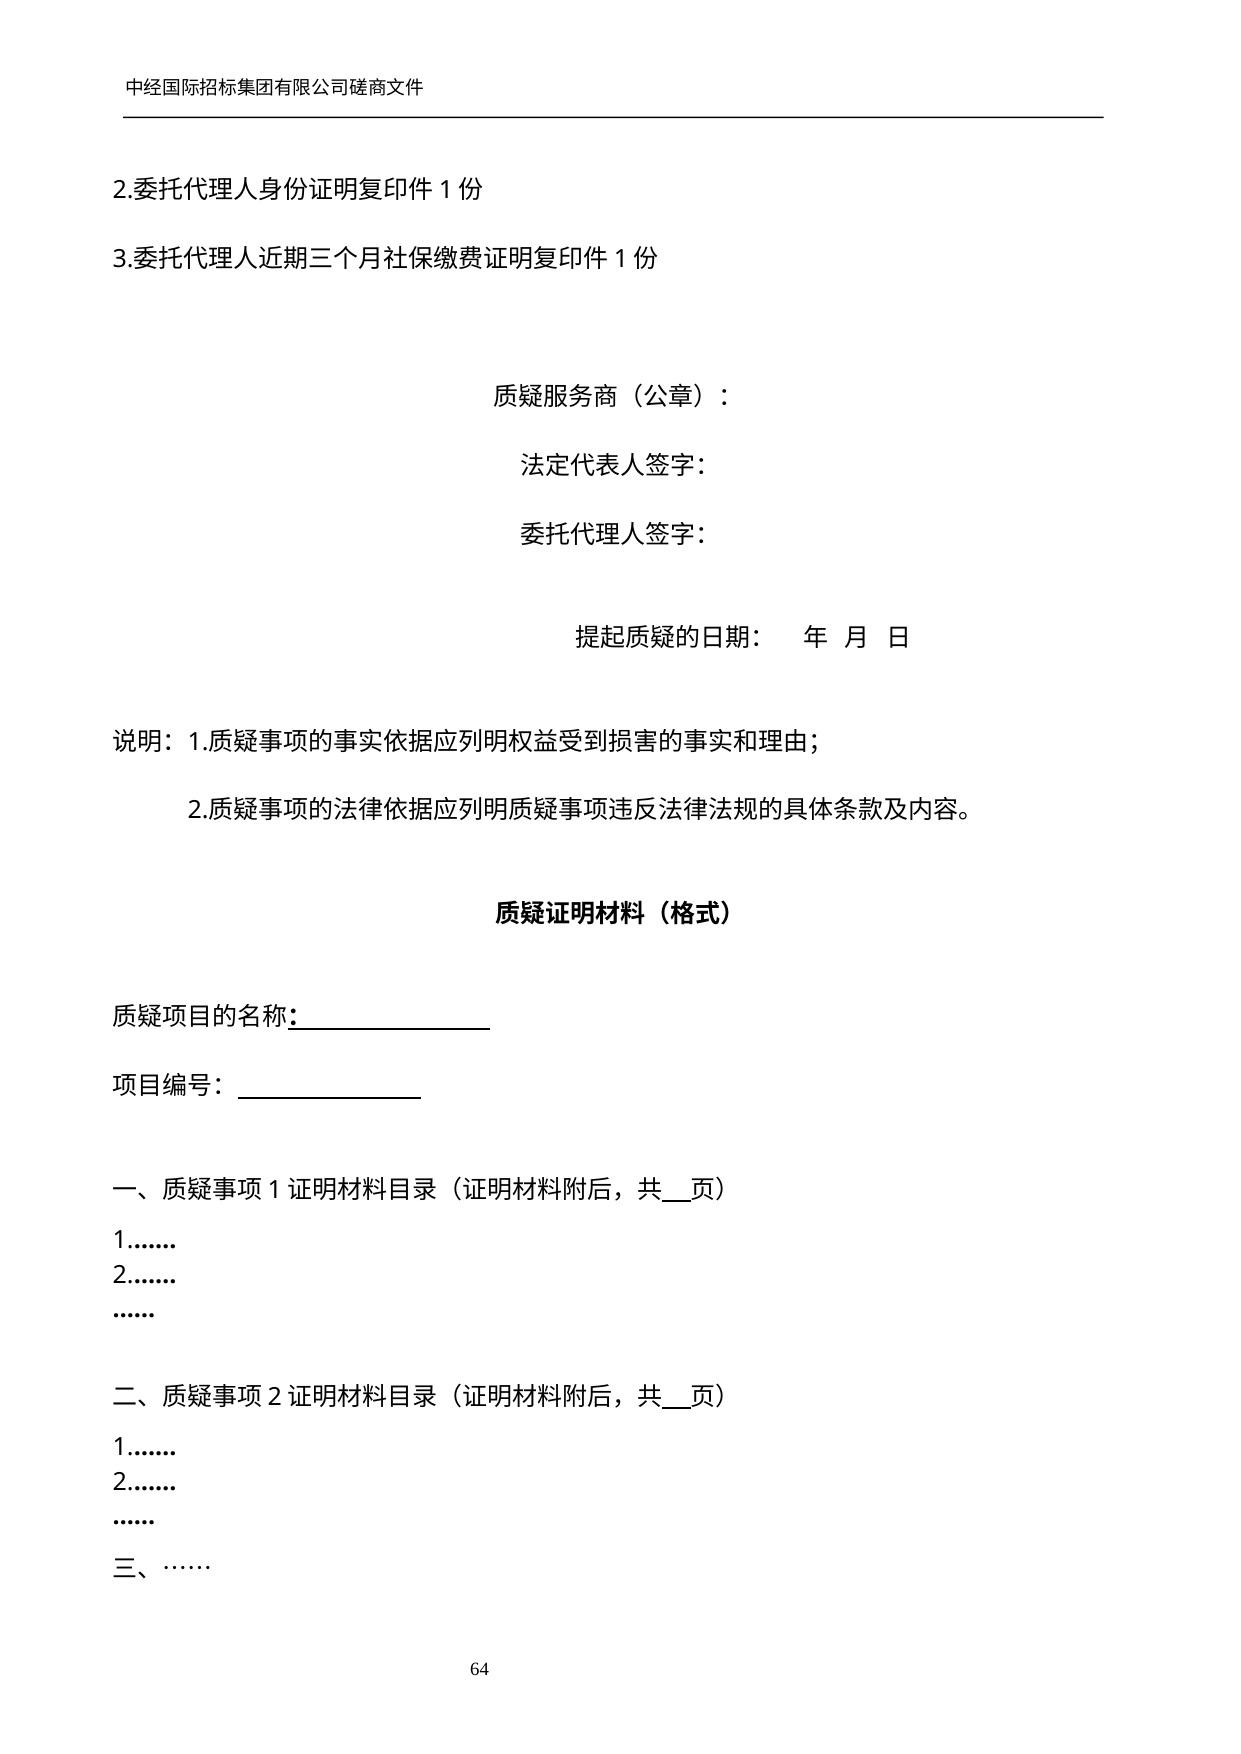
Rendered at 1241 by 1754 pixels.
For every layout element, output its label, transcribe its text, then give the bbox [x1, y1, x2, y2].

text 项目编号： [112, 1049, 1128, 1118]
text 一、质疑事项1证明材料目录（证明材料附后，共 页） [112, 1153, 1128, 1222]
text 质疑服务商（公章）： [112, 360, 1128, 429]
text …… [112, 1291, 1128, 1325]
text 质疑证明材料（格式） [112, 877, 1128, 946]
text 2.委托代理人身份证明复印件1份 [112, 153, 1128, 222]
text 2.质疑事项的法律依据应列明质疑事项违反法律法规的具体条款及内容。 [112, 773, 1128, 842]
text 2.…… [112, 1256, 1128, 1291]
text 1.…… [112, 1222, 1128, 1256]
text 质疑项目的名称： [112, 980, 1128, 1049]
text 3.委托代理人近期三个月社保缴费证明复印件1份 [112, 222, 1128, 291]
text 委托代理人签字： [112, 498, 1128, 567]
text …… [112, 1498, 1128, 1532]
text 法定代表人签字： [112, 429, 1128, 498]
text 二、质疑事项2证明材料目录（证明材料附后，共 页） [112, 1360, 1128, 1429]
text 2.…… [112, 1463, 1128, 1498]
text 提起质疑的日期： 年 月 日 [112, 601, 1128, 670]
text 说明：1.质疑事项的事实依据应列明权益受到损害的事实和理由； [112, 704, 1128, 773]
text 三、…… [112, 1532, 1128, 1601]
text 1.…… [112, 1429, 1128, 1463]
